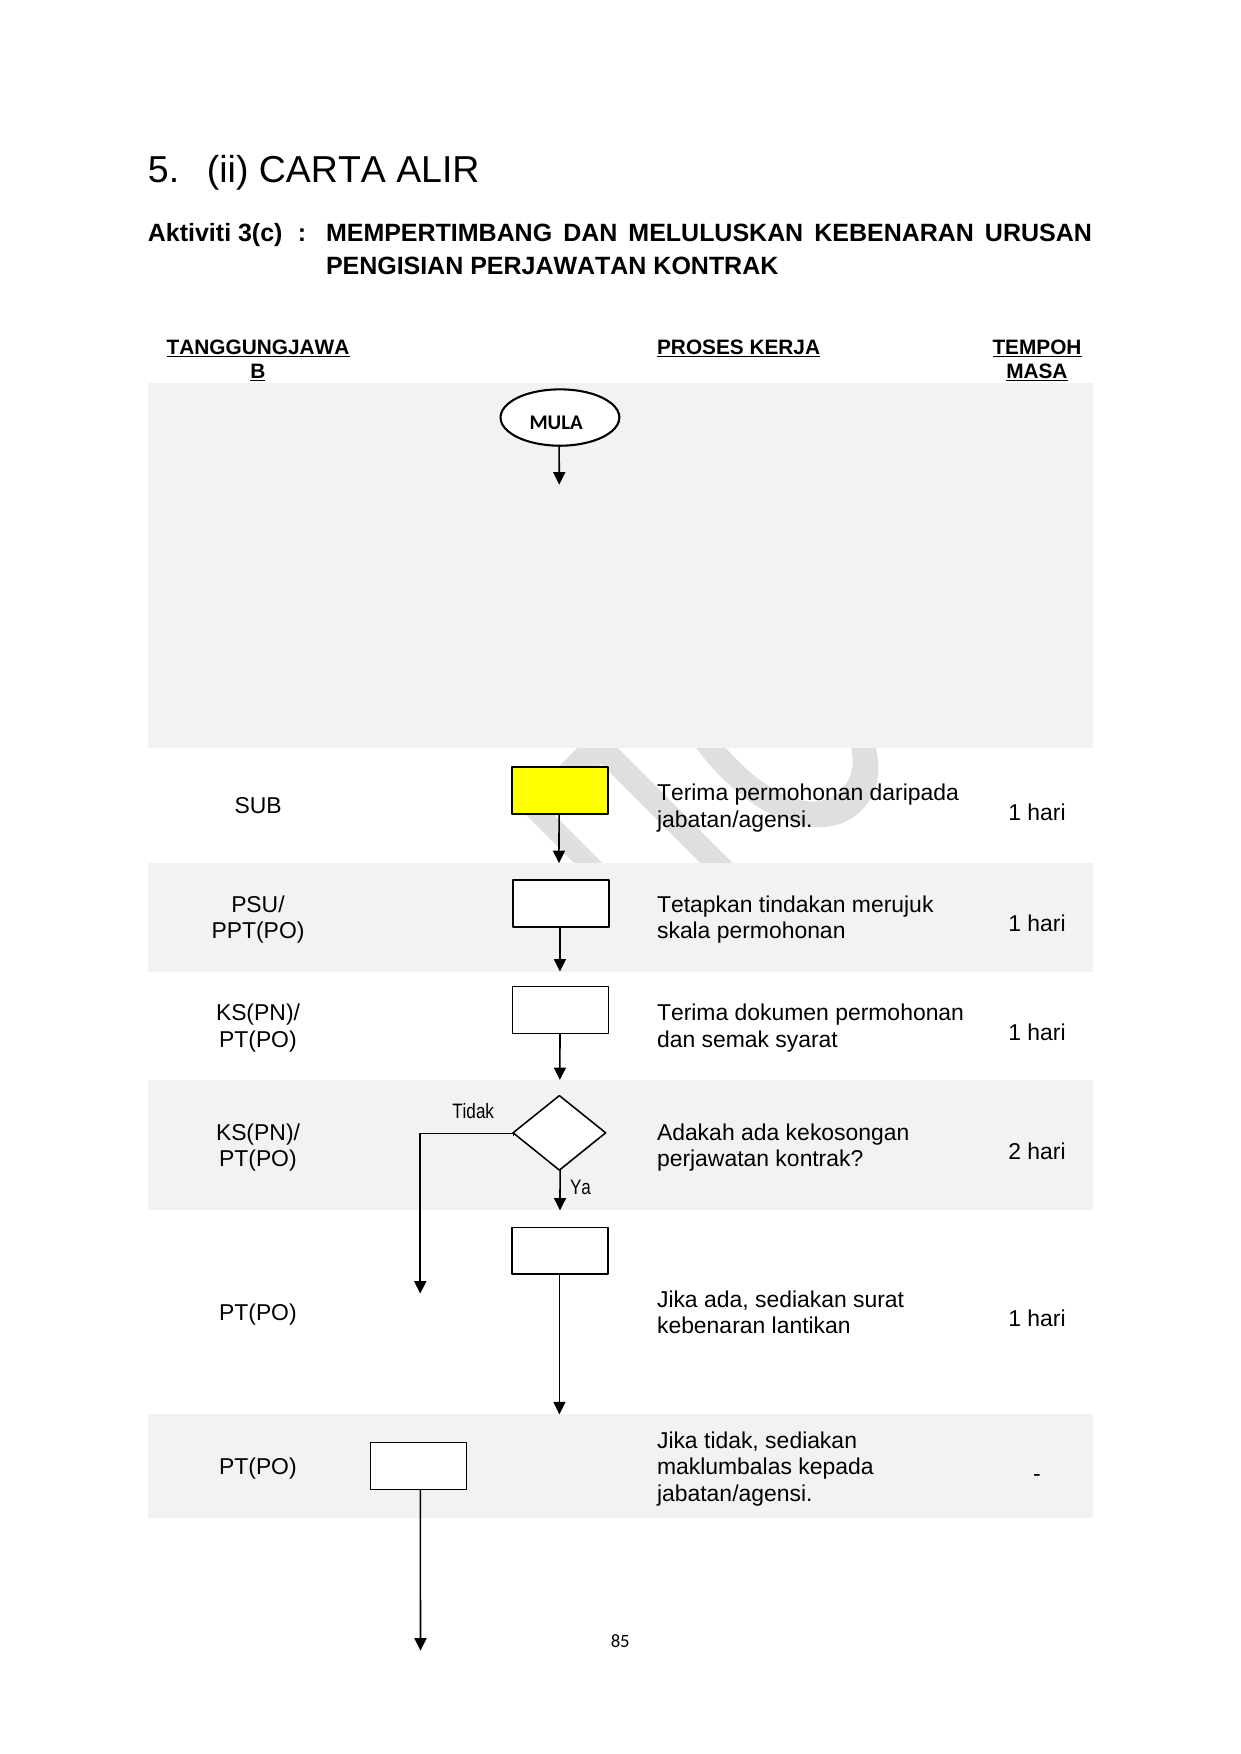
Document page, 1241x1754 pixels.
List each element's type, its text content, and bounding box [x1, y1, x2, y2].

text 5. (ii) CARTA ALIR [148, 148, 1093, 191]
text Aktiviti 3(c) : Mempertimbang dan meluluskan kebenaran urusan pengisian perjawatan kontrak [148, 218, 1093, 280]
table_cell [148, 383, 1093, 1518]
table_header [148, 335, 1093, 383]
